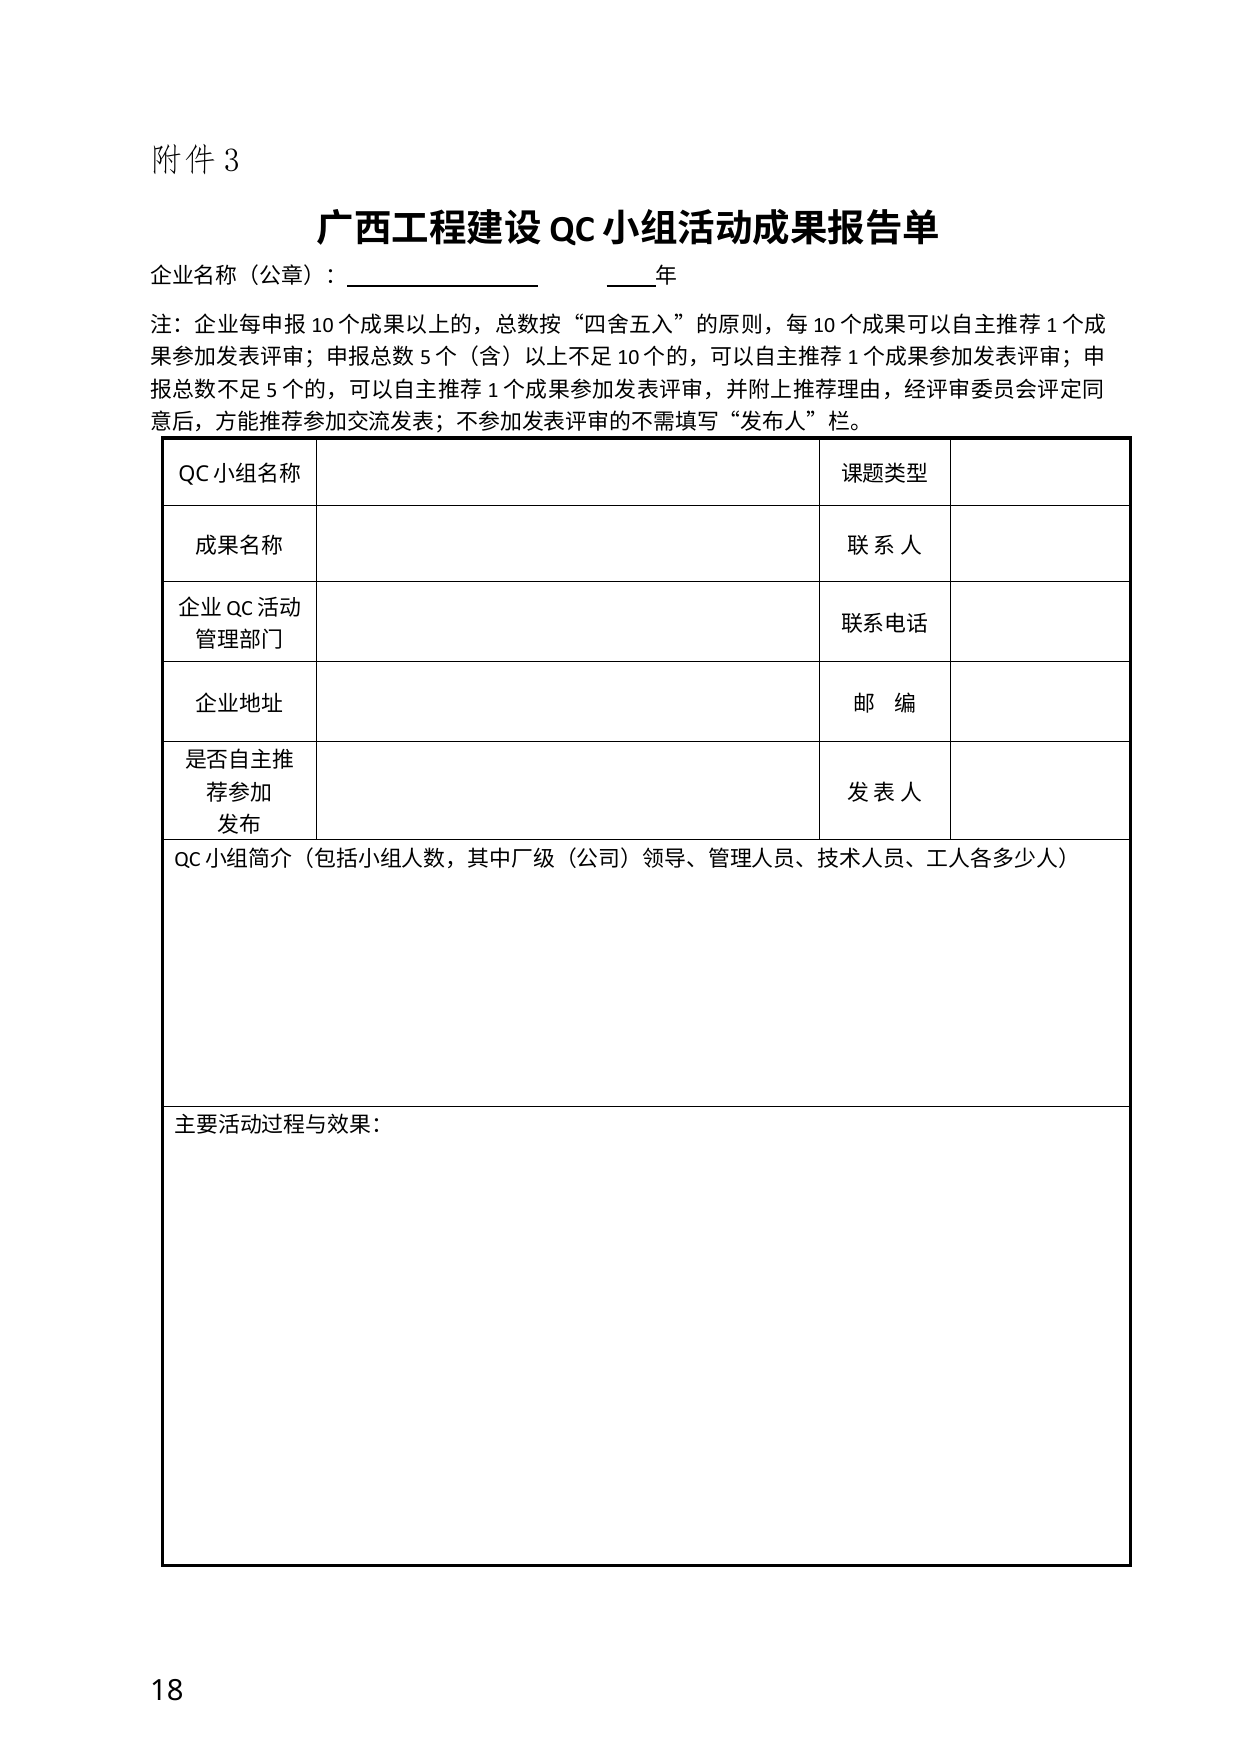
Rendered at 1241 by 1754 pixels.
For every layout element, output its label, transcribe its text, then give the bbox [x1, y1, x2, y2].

table_cell 联 系 人 [820, 506, 950, 581]
table_cell QC小组简介（包括小组人数，其中厂级（公司）领导、管理人员、技术人员、工人各多少人） [164, 840, 1129, 1106]
text 企业名称（公章）： 年 [150, 258, 1106, 290]
table_header [951, 440, 1129, 505]
table_cell 成果名称 [164, 506, 316, 581]
table_cell [317, 582, 819, 661]
table_cell [951, 742, 1129, 839]
table_cell 邮 编 [820, 662, 950, 741]
table_cell 联系电话 [820, 582, 950, 661]
text 广西工程建设QC小组活动成果报告单 [150, 193, 1106, 258]
text 附件3 [150, 138, 1106, 176]
table_cell [317, 506, 819, 581]
table_cell 企业QC活动管理部门 [164, 582, 316, 661]
table_cell [317, 742, 819, 839]
table_header QC小组名称 [164, 440, 316, 505]
table_header [317, 440, 819, 505]
table_cell [951, 506, 1129, 581]
table_cell [951, 582, 1129, 661]
text 注：企业每申报10个成果以上的，总数按“四舍五入”的原则，每10个成果可以自主推荐1个成果参加发表评审；申报总数5个（含）以上不足10个的，可以自主推荐1个成果参加发表评审；申报总数不足5个的，可以自主推荐1个成果参加发表评审，并附上推荐理由，经评审委员会评定同意后，方能推荐参加交流发表；不参加发表评审的不需填写“发布人”栏。 [150, 306, 1106, 436]
table_header 课题类型 [820, 440, 950, 505]
table_cell [951, 662, 1129, 741]
table_cell [317, 662, 819, 741]
table_cell 是否自主推荐参加 发布 [164, 742, 316, 839]
table_cell 发 表 人 [820, 742, 950, 839]
table_cell 主要活动过程与效果： [164, 1107, 1129, 1564]
table_cell 企业地址 [164, 662, 316, 741]
